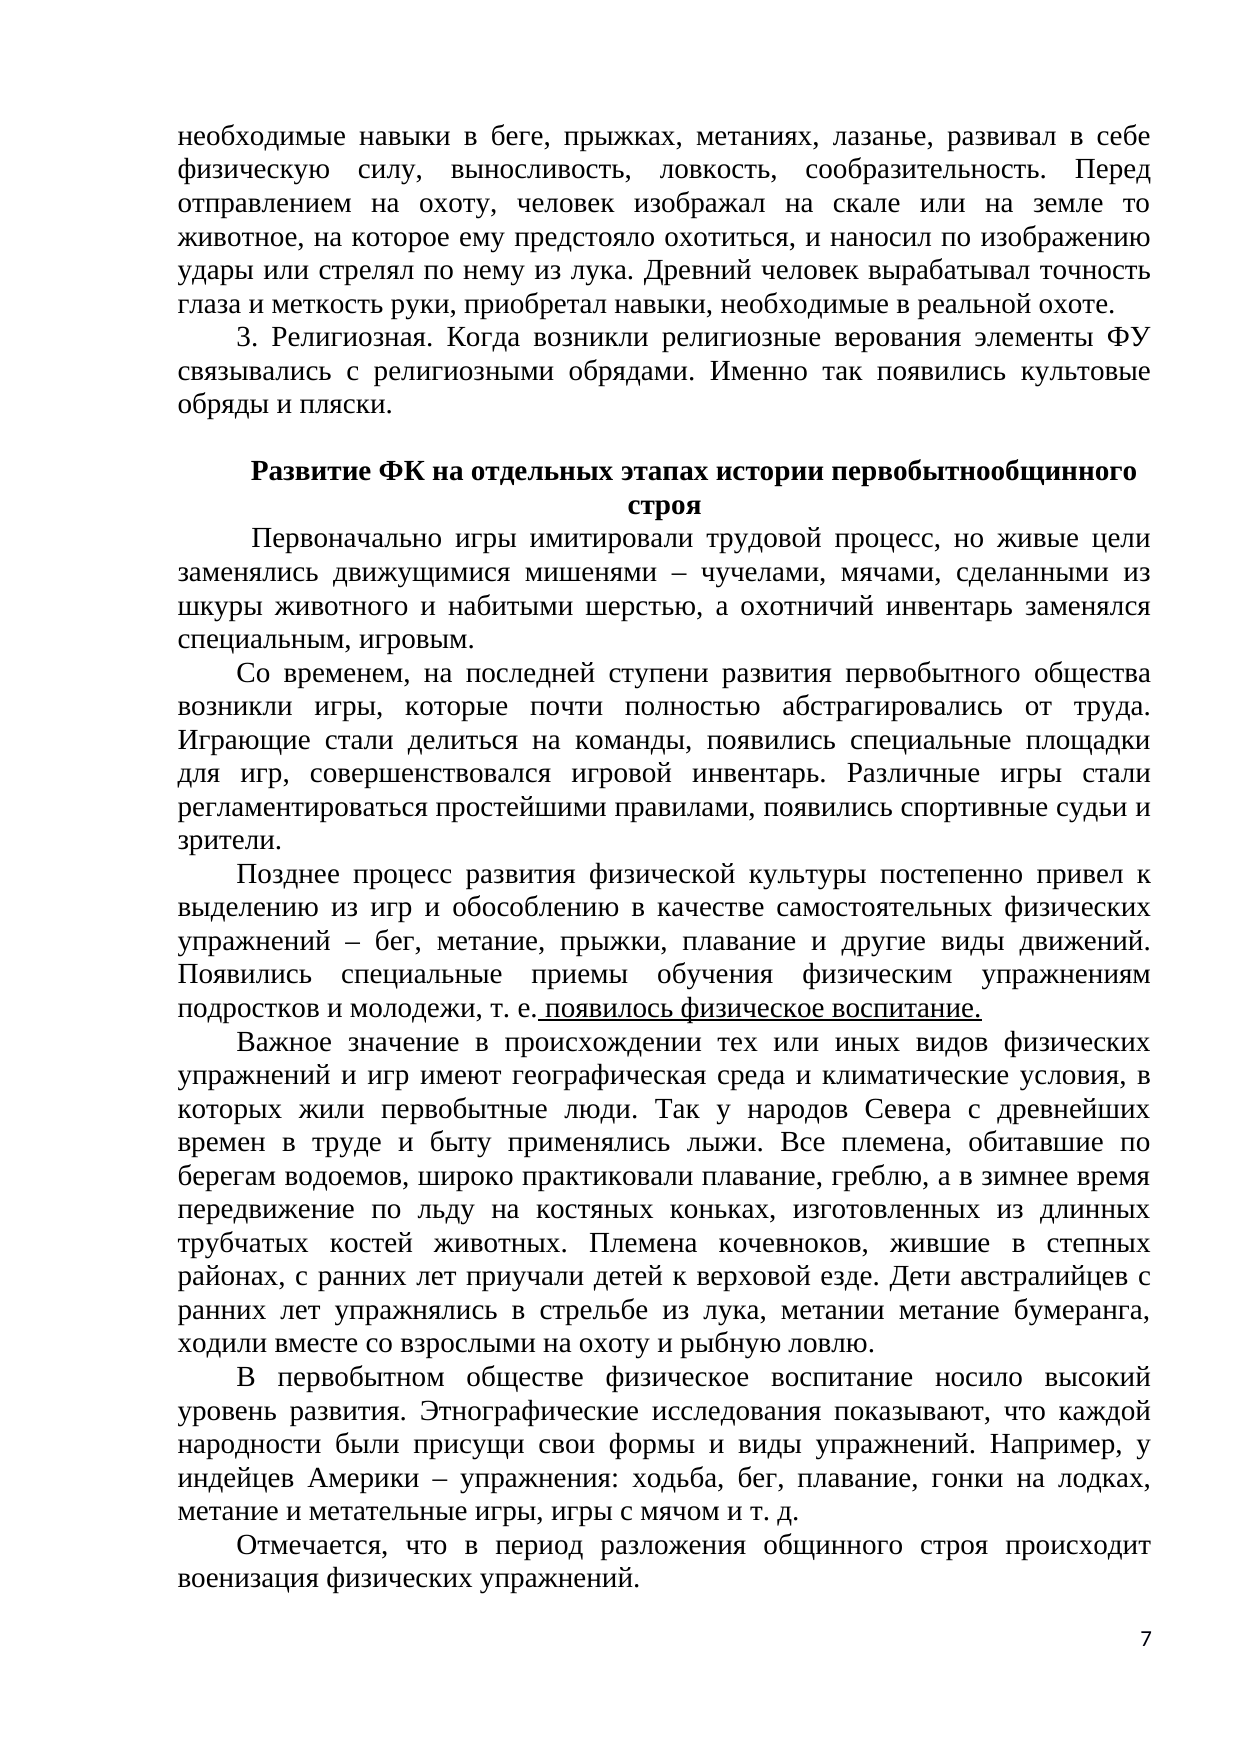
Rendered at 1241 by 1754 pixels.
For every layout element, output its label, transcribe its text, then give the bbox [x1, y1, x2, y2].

text Важное значение в происхождении тех или иных видов физических упражнений и игр имеют географическая среда и климатические условия, в которых жили первобытные люди. Так у народов Севера с древнейших времен в труде и быту применялись лыжи. Все племена, обитавшие по берегам водоемов, широко практиковали плавание, греблю, а в зимнее время передвижение по льду на костяных коньках, изготовленных из длинных трубчатых костей животных. Племена кочевноков, жившие в степных районах, с ранних лет приучали детей к верховой езде. Дети австралийцев с ранних лет упражнялись в стрельбе из лука, метании метание бумеранга, ходили вместе со взрослыми на охоту и рыбную ловлю. [177, 1024, 1152, 1359]
text Со временем, на последней ступени развития первобытного общества возникли игры, которые почти полностью абстрагировались от труда. Играющие стали делиться на команды, появились специальные площадки для игр, совершенствовался игровой инвентарь. Различные игры стали регламентироваться простейшими правилами, появились спортивные судьи и зрители. [177, 655, 1152, 856]
text 3. Религиозная. Когда возникли религиозные верования элементы ФУ связывались с религиозными обрядами. Именно так появились культовые обряды и пляски. [177, 319, 1152, 420]
text Первоначально игры имитировали трудовой процесс, но живые цели заменялись движущимися мишенями – чучелами, мячами, сделанными из шкуры животного и набитыми шерстью, а охотничий инвентарь заменялся специальным, игровым. [177, 521, 1152, 655]
text Позднее процесс развития физической культуры постепенно привел к выделению из игр и обособлению в качестве самостоятельных физических упражнений – бег, метание, прыжки, плавание и другие виды движений. Появились специальные приемы обучения физическим упражнениям подростков и молодежи, т. е. появилось физическое воспитание. [177, 856, 1152, 1024]
text Отмечается, что в период разложения общинного строя происходит военизация физических упражнений. [177, 1527, 1152, 1594]
text Развитие ФК на отдельных этапах истории первобытнообщинного строя [177, 453, 1152, 521]
text В первобытном обществе физическое воспитание носило высокий уровень развития. Этнографические исследования показывают, что каждой народности были присущи свои формы и виды упражнений. Например, у индейцев Америки – упражнения: ходьба, бег, плавание, гонки на лодках, метание и метательные игры, игры с мячом и т. д. [177, 1359, 1152, 1527]
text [177, 118, 1152, 319]
